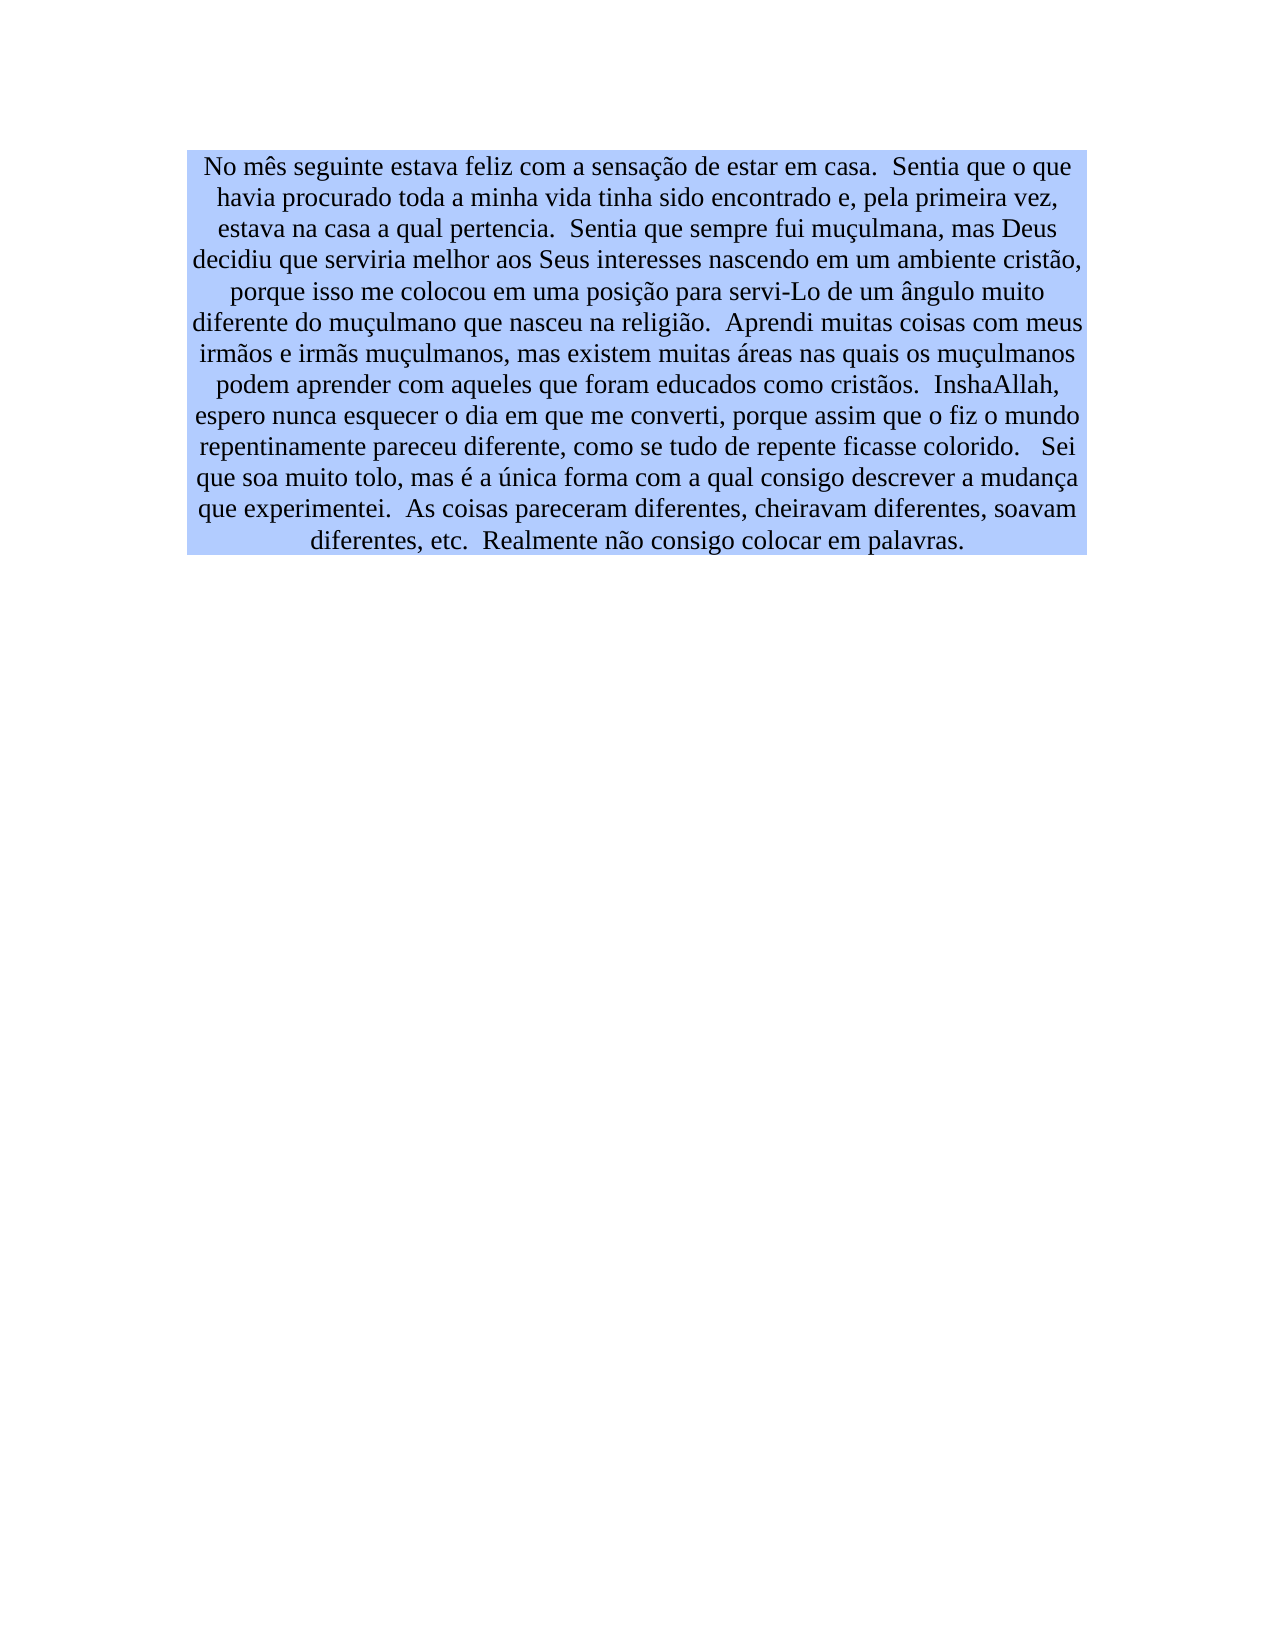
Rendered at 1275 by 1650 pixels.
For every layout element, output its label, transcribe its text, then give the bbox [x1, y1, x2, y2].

subtitle No mês seguinte estava feliz com a sensação de estar em casa. Sentia que o que havia procurado toda a minha vida tinha sido encontrado e, pela primeira vez, estava na casa a qual pertencia. Sentia que sempre fui muçulmana, mas Deus decidiu que serviria melhor aos Seus interesses nascendo em um ambiente cristão, porque isso me colocou em uma posição para servi-Lo de um ângulo muito diferente do muçulmano que nasceu na religião. Aprendi muitas coisas com meus irmãos e irmãs muçulmanos, mas existem muitas áreas nas quais os muçulmanos podem aprender com aqueles que foram educados como cristãos. InshaAllah, espero nunca esquecer o dia em que me converti, porque assim que o fiz o mundo repentinamente pareceu diferente, como se tudo de repente ficasse colorido. Sei que soa muito tolo, mas é a única forma com a qual consigo descrever a mudança que experimentei. As coisas pareceram diferentes, cheiravam diferentes, soavam diferentes, etc. Realmente não consigo colocar em palavras. [187, 150, 1087, 555]
